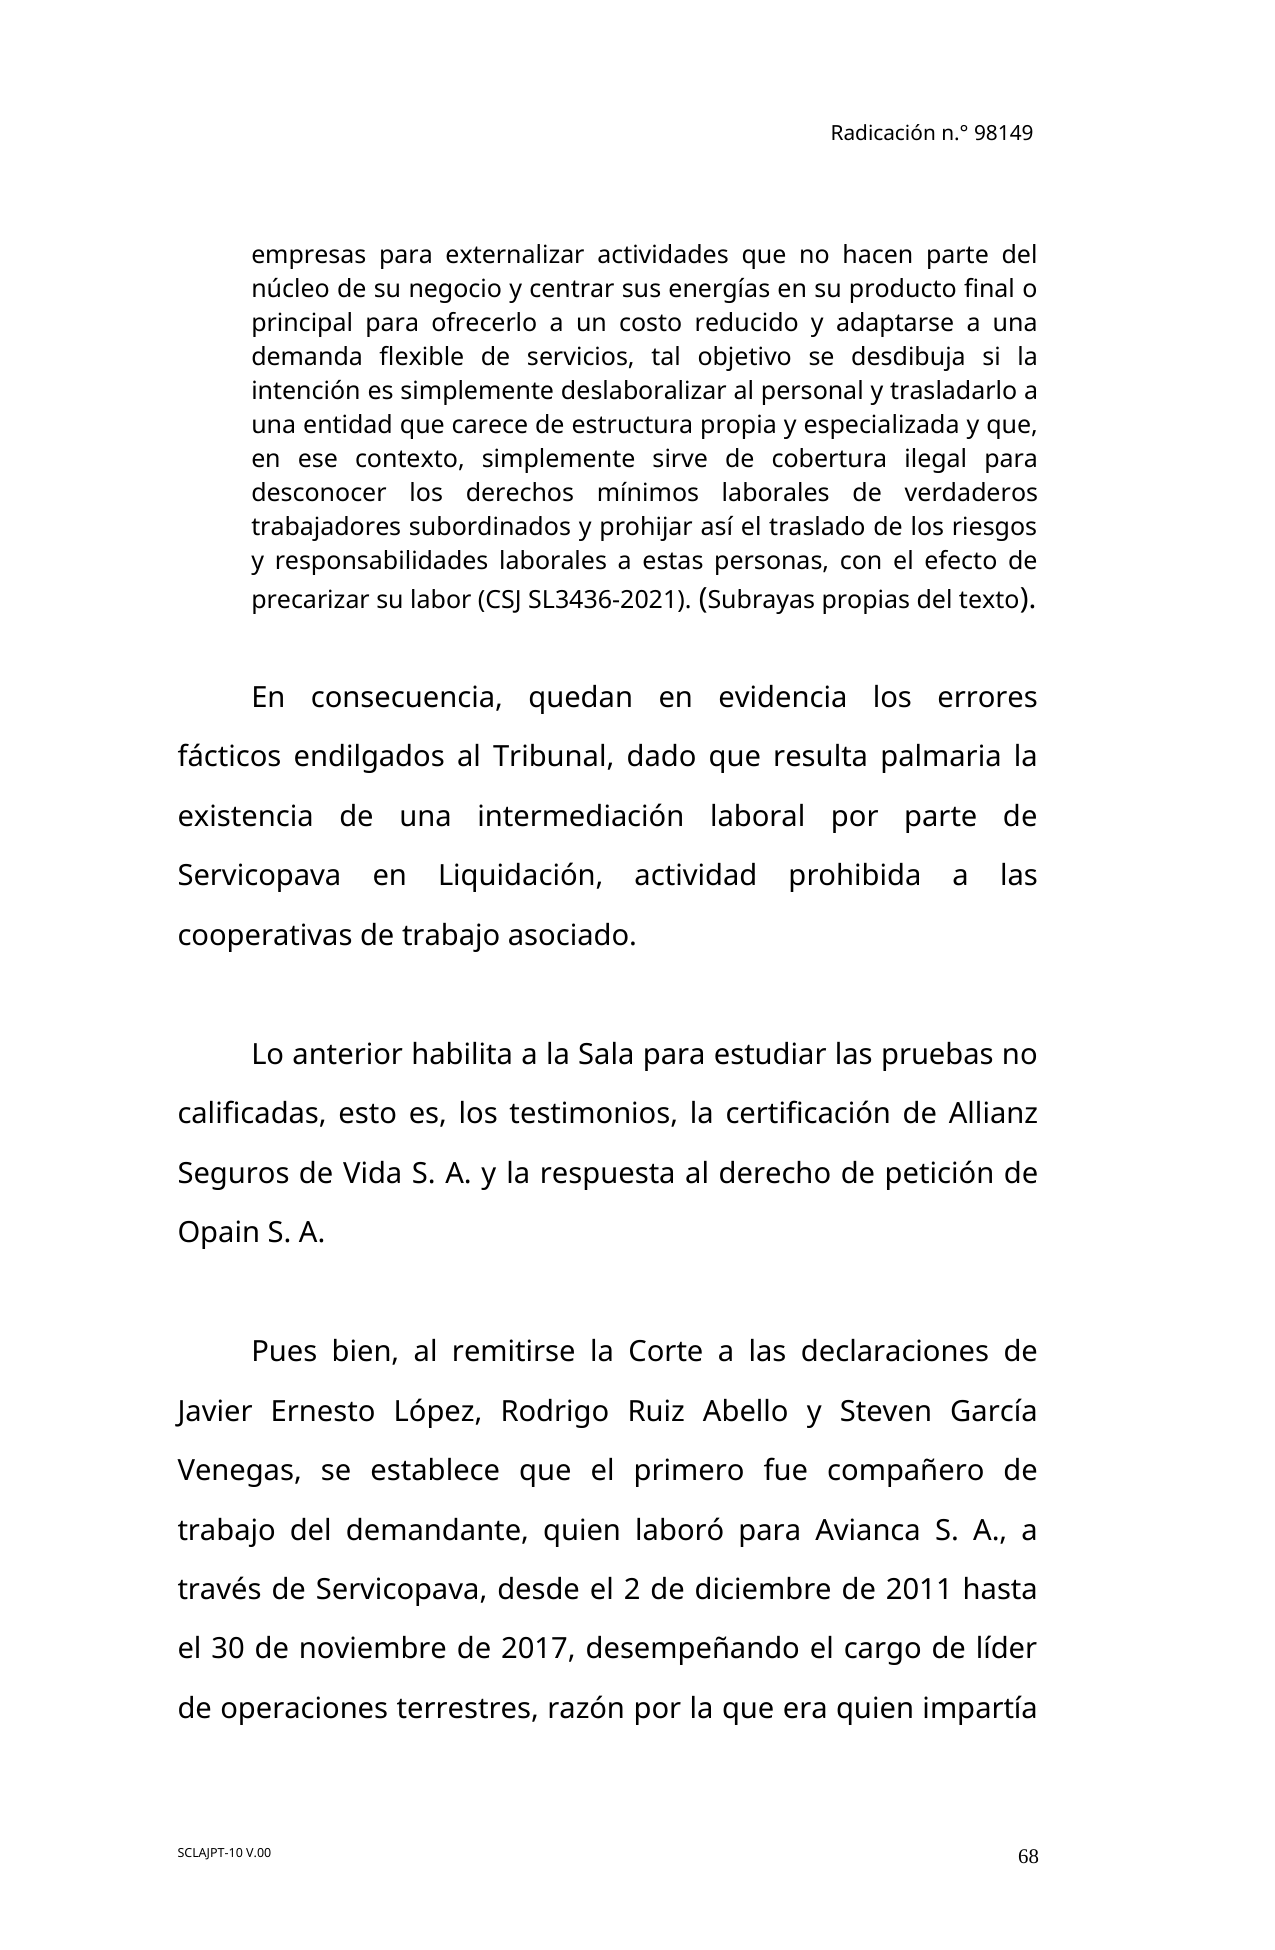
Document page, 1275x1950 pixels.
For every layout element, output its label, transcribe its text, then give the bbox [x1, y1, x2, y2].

text Lo anterior habilita a la Sala para estudiar las pruebas no calificadas, esto es, los testimonios, la certificación de Allianz Seguros de Vida S. A. y la respuesta al derecho de petición de Opain S. A. [177, 1033, 1039, 1251]
text En consecuencia, quedan en evidencia los errores fácticos endilgados al Tribunal, dado que resulta palmaria la existencia de una intermediación laboral por parte de Servicopava en Liquidación, actividad prohibida a las cooperativas de trabajo asociado. [177, 676, 1039, 954]
